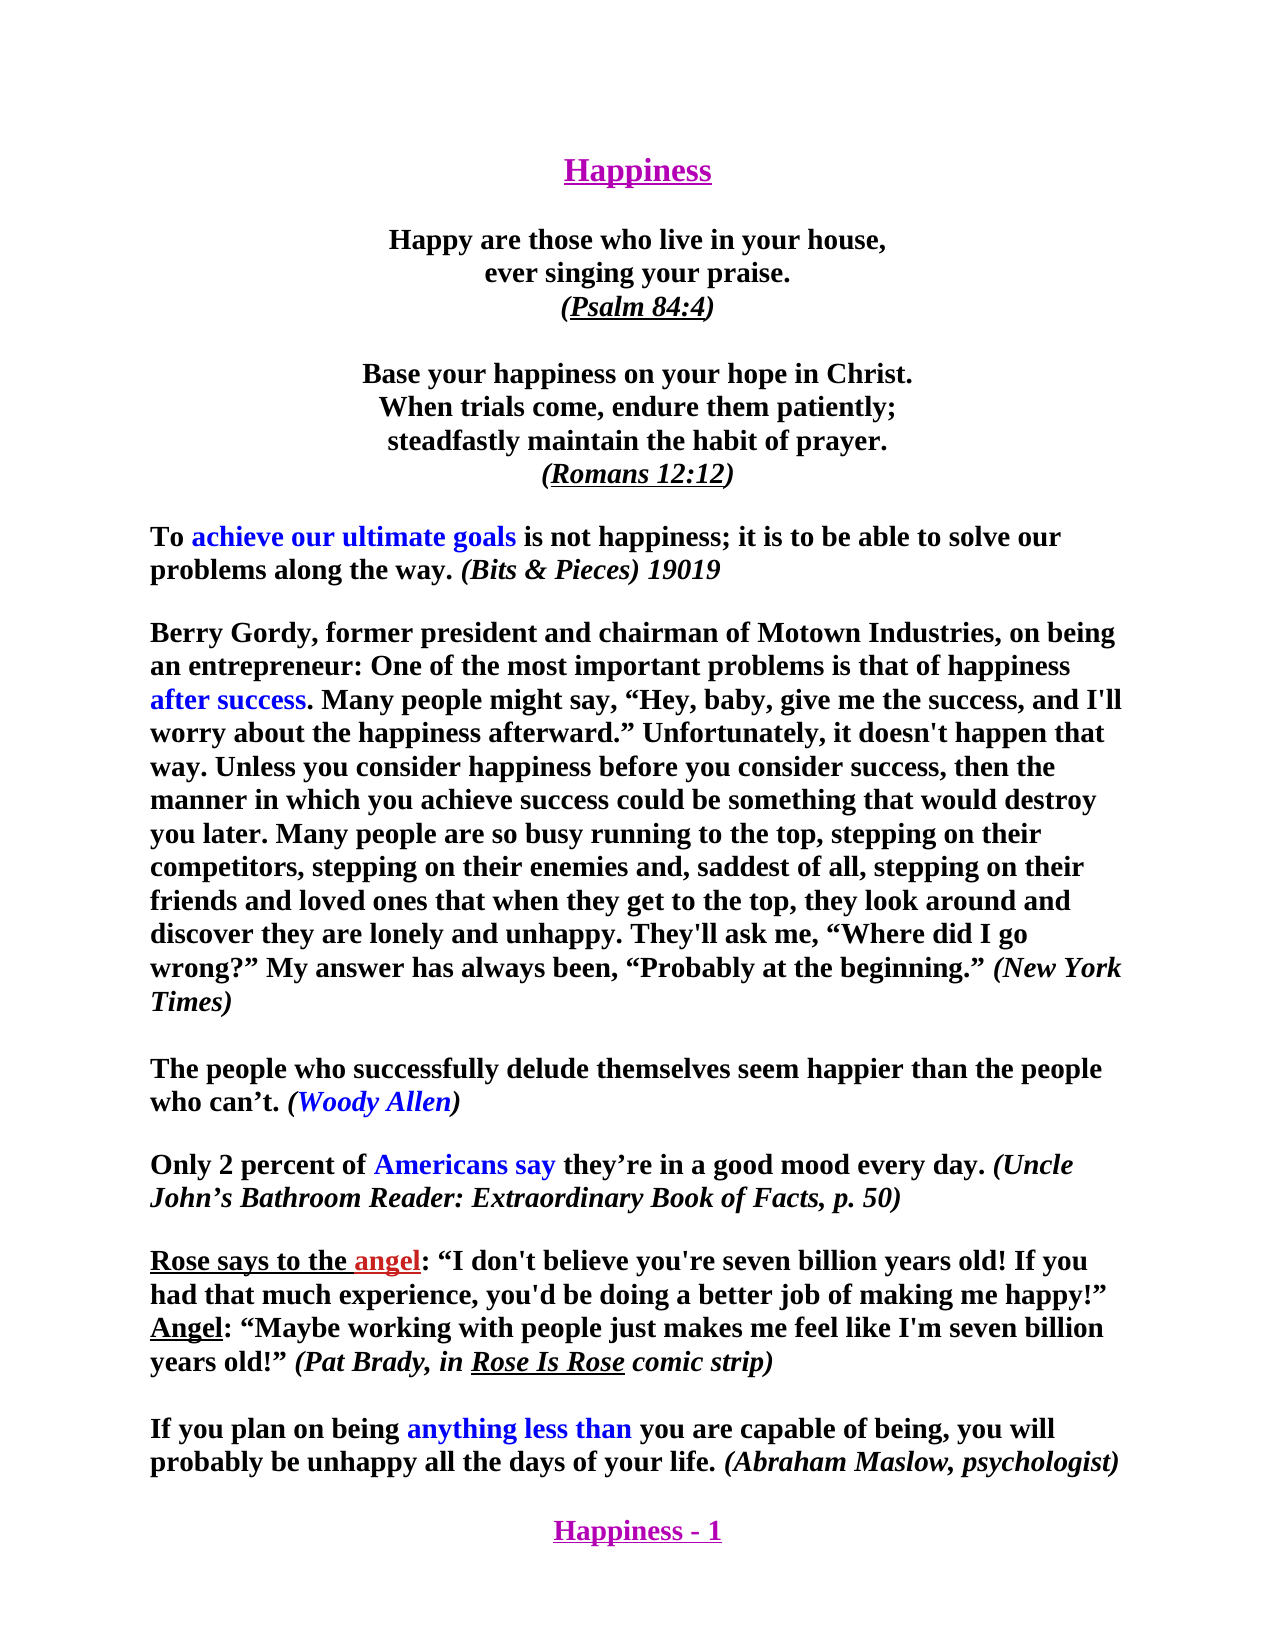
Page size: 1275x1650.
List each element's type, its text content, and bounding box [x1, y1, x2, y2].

text Rose says to the angel: “I don't believe you're seven billion years old! If you had that much experience, you'd be doing a better job of making me happy!” Angel: “Maybe working with people just makes me feel like I'm seven billion years old!” (Pat Brady, in Rose Is Rose comic strip) [150, 1243, 1125, 1377]
text The people who successfully delude themselves seem happier than the people who can’t. (Woody Allen) [150, 1051, 1125, 1118]
text (Romans 12:12) [150, 457, 1125, 490]
text Happiness [150, 150, 1125, 188]
text Only 2 percent of Americans say they’re in a good mood every day. (Uncle John’s Bathroom Reader: Extraordinary Book of Facts, p. 50) [150, 1147, 1125, 1214]
text If you plan on being anything less than you are capable of being, you will probably be unhappy all the days of your life. (Abraham Maslow, psychologist) [150, 1411, 1125, 1478]
text To achieve our ultimate goals is not happiness; it is to be able to solve our problems along the way. (Bits & Pieces) 19019 [150, 519, 1125, 586]
text steadfastly maintain the habit of prayer. [150, 423, 1125, 457]
text (Psalm 84:4) [150, 289, 1125, 322]
text Base your happiness on your hope in Christ. [150, 356, 1125, 389]
text When trials come, endure them patiently; [150, 389, 1125, 423]
text Berry Gordy, former president and chairman of Motown Industries, on being an entrepreneur: One of the most important problems is that of happiness after success. Many people might say, “Hey, baby, give me the success, and I'll worry about the happiness afterward.” Unfortunately, it doesn't happen that way. Unless you consider happiness before you consider success, then the manner in which you achieve success could be something that would destroy you later. Many people are so busy running to the top, stepping on their competitors, stepping on their enemies and, saddest of all, stepping on their friends and loved ones that when they get to the top, they look around and discover they are lonely and unhappy. They'll ask me, “Where did I go wrong?” My answer has always been, “Probably at the beginning.” (New York Times) [150, 615, 1125, 1017]
text Happy are those who live in your house, [150, 222, 1125, 255]
text ever singing your praise. [150, 255, 1125, 289]
